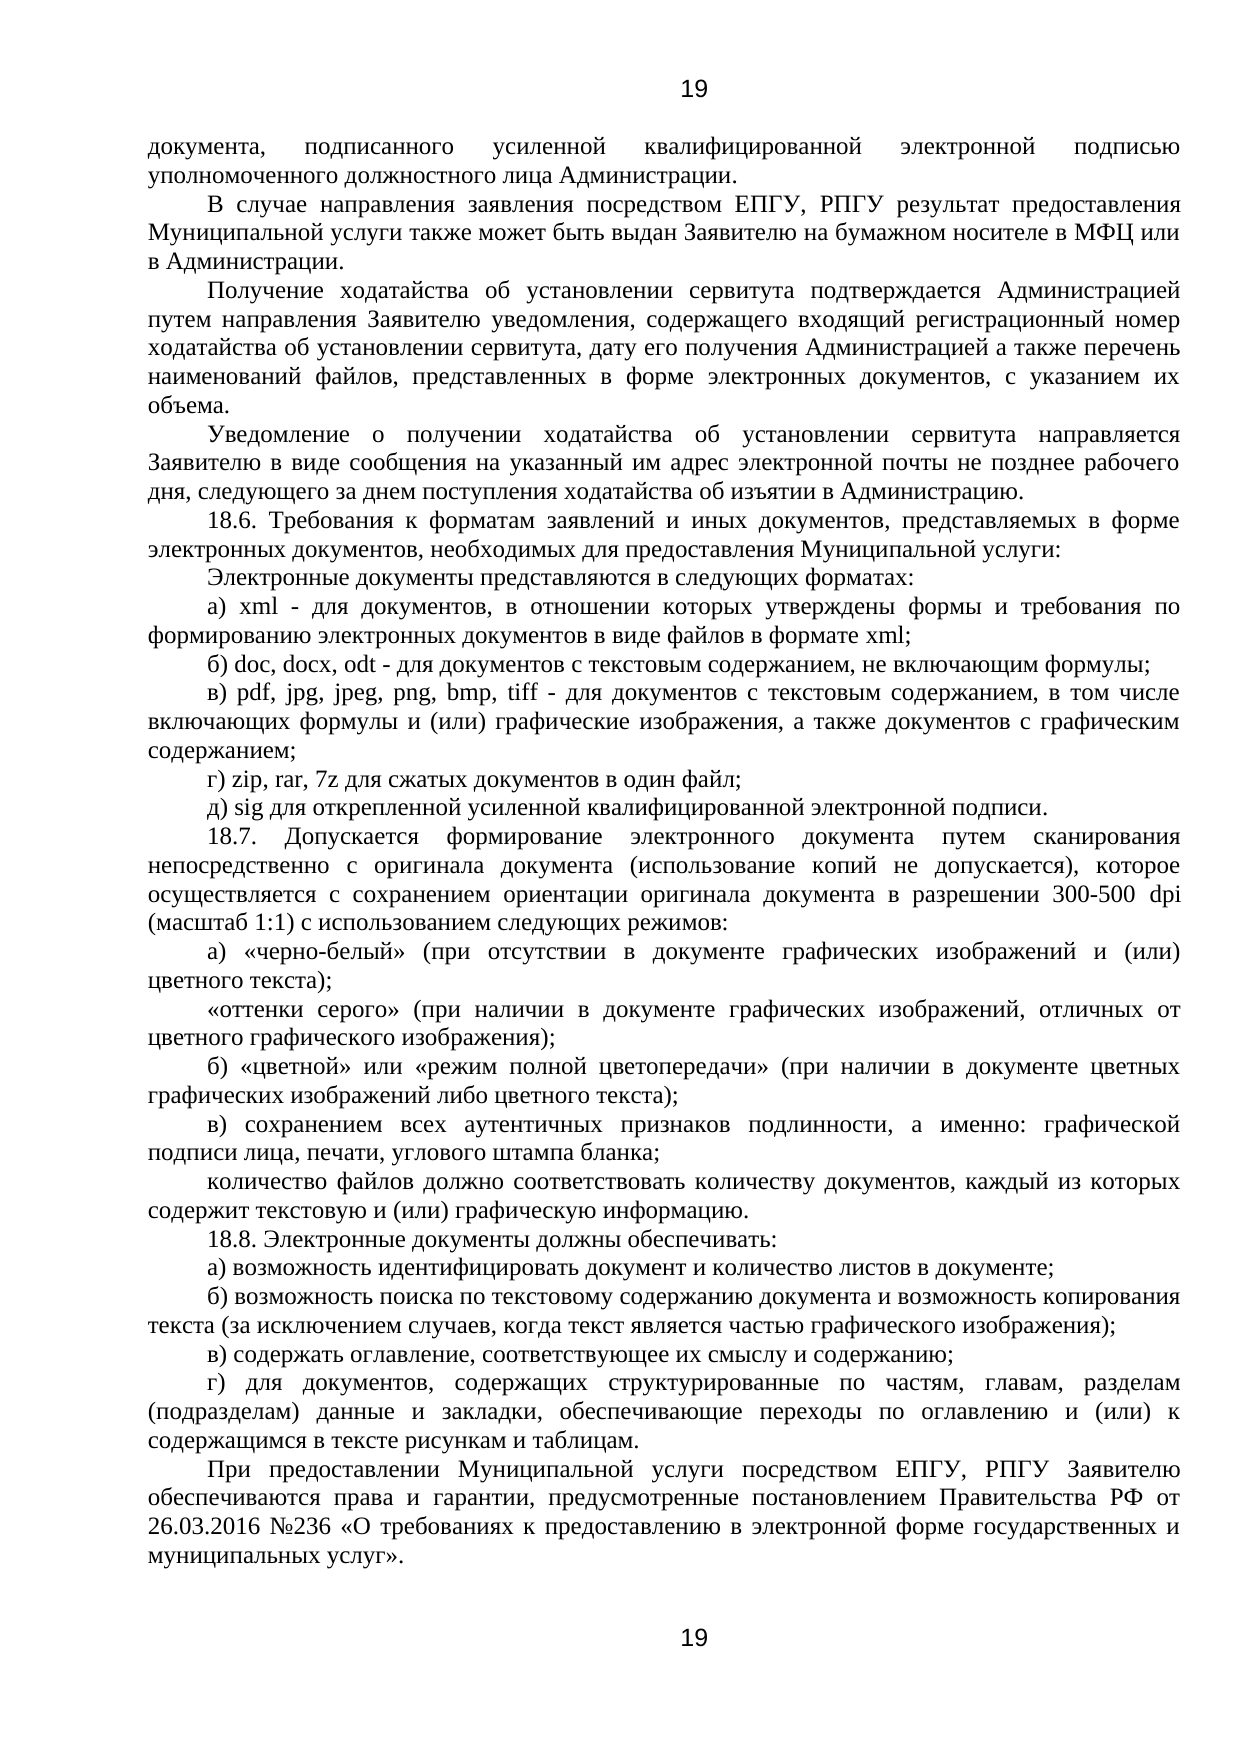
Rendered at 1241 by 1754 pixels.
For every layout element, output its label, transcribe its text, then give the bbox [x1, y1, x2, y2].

text «оттенки серого» (при наличии в документе графических изображений, отличных от цветного графического изображения); [148, 994, 1181, 1051]
text а) возможность идентифицировать документ и количество листов в документе; [148, 1252, 1181, 1281]
text 18.6. Требования к форматам заявлений и иных документов, представляемых в форме электронных документов, необходимых для предоставления Муниципальной услуги: [148, 505, 1181, 562]
text В случае направления заявления посредством ЕПГУ, РПГУ результат предоставления Муниципальной услуги также может быть выдан Заявителю на бумажном носителе в МФЦ или в Администрации. [148, 189, 1181, 275]
text г) для документов, содержащих структурированные по частям, главам, разделам (подразделам) данные и закладки, обеспечивающие переходы по оглавлению и (или) к содержащимся в тексте рисункам и таблицам. [148, 1367, 1181, 1454]
text При предоставлении Муниципальной услуги посредством ЕПГУ, РПГУ Заявителю обеспечиваются права и гарантии, предусмотренные постановлением Правительства РФ от 26.03.2016 №236 «О требованиях к предоставлению в электронной форме государственных и муниципальных услуг». [148, 1454, 1181, 1569]
text в) содержать оглавление, соответствующее их смыслу и содержанию; [148, 1339, 1181, 1367]
text а) «черно-белый» (при отсутствии в документе графических изображений и (или) цветного текста); [148, 936, 1181, 994]
text в) pdf, jpg, jpeg, png, bmp, tiff - для документов с текстовым содержанием, в том числе включающих формулы и (или) графические изображения, а также документов с графическим содержанием; [148, 677, 1181, 764]
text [148, 131, 1181, 189]
text б) doc, docx, odt - для документов с текстовым содержанием, не включающим формулы; [148, 649, 1181, 677]
text а) xml - для документов, в отношении которых утверждены формы и требования по формированию электронных документов в виде файлов в формате xml; [148, 591, 1181, 649]
text Получение ходатайства об установлении сервитута подтверждается Администрацией путем направления Заявителю уведомления, содержащего входящий регистрационный номер ходатайства об установлении сервитута, дату его получения Администрацией а также перечень наименований файлов, представленных в форме электронных документов, с указанием их объема. [148, 275, 1181, 419]
text б) возможность поиска по текстовому содержанию документа и возможность копирования текста (за исключением случаев, когда текст является частью графического изображения); [148, 1281, 1181, 1339]
text д) sig для открепленной усиленной квалифицированной электронной подписи. [148, 792, 1181, 821]
text в) сохранением всех аутентичных признаков подлинности, а именно: графической подписи лица, печати, углового штампа бланка; [148, 1109, 1181, 1166]
text г) zip, rar, 7z для сжатых документов в один файл; [148, 764, 1181, 792]
text Электронные документы представляются в следующих форматах: [148, 562, 1181, 591]
text Уведомление о получении ходатайства об установлении сервитута направляется Заявителю в виде сообщения на указанный им адрес электронной почты не позднее рабочего дня, следующего за днем поступления ходатайства об изъятии в Администрацию. [148, 419, 1181, 505]
text б) «цветной» или «режим полной цветопередачи» (при наличии в документе цветных графических изображений либо цветного текста); [148, 1051, 1181, 1109]
text количество файлов должно соответствовать количеству документов, каждый из которых содержит текстовую и (или) графическую информацию. [148, 1166, 1181, 1224]
text 18.7. Допускается формирование электронного документа путем сканирования непосредственно с оригинала документа (использование копий не допускается), которое осуществляется с сохранением ориентации оригинала документа в разрешении 300-500 dpi (масштаб 1:1) с использованием следующих режимов: [148, 821, 1181, 936]
text 18.8. Электронные документы должны обеспечивать: [148, 1224, 1181, 1252]
